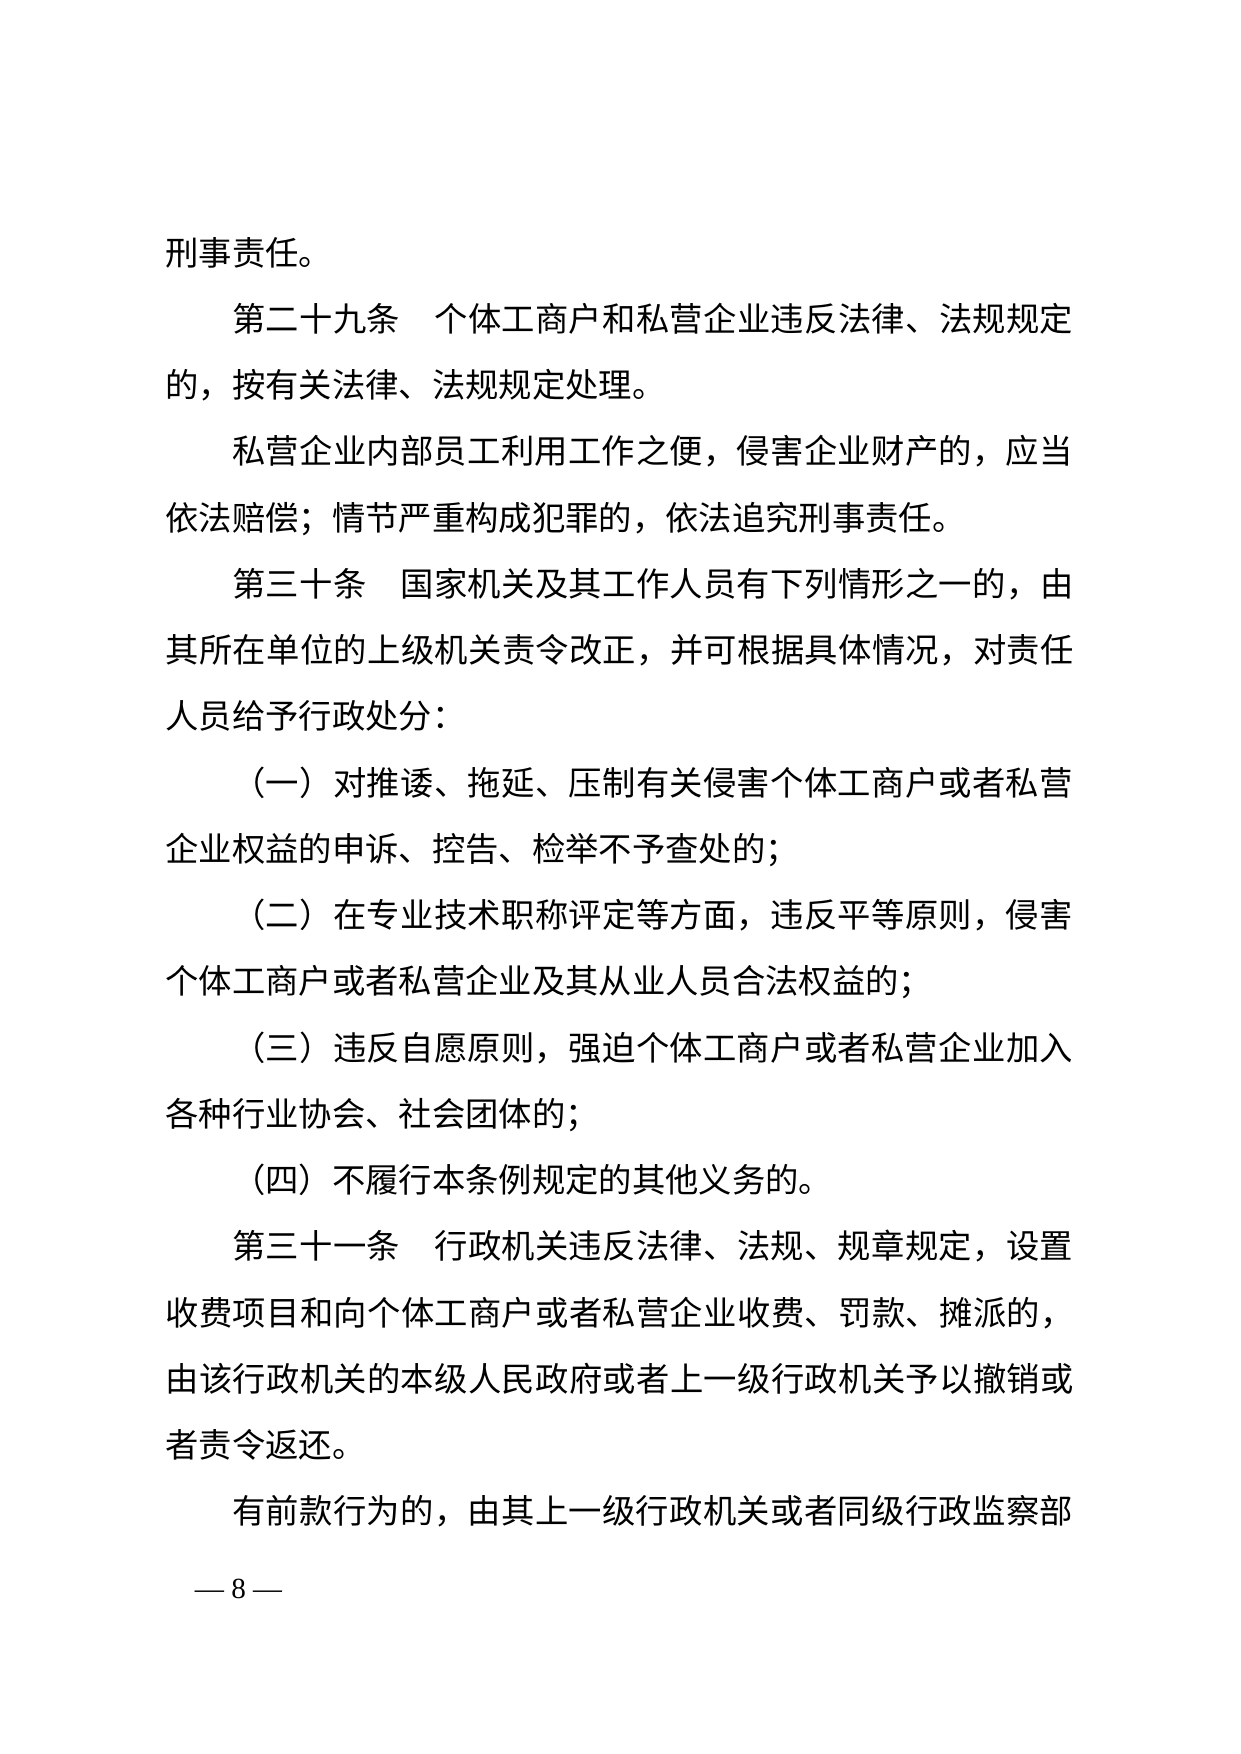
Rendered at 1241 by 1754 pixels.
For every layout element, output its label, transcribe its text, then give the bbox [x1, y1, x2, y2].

text 第二十九条 个体工商户和私营企业违反法律、法规规定的，按有关法律、法规规定处理。 [165, 284, 1075, 416]
text （一）对推诿、拖延、压制有关侵害个体工商户或者私营企业权益的申诉、控告、检举不予查处的； [165, 747, 1075, 880]
text 私营企业内部员工利用工作之便，侵害企业财产的，应当依法赔偿；情节严重构成犯罪的，依法追究刑事责任。 [165, 416, 1075, 549]
text 第三十一条 行政机关违反法律、法规、规章规定，设置收费项目和向个体工商户或者私营企业收费、罚款、摊派的，由该行政机关的本级人民政府或者上一级行政机关予以撤销或者责令返还。 [165, 1211, 1075, 1476]
text （四）不履行本条例规定的其他义务的。 [165, 1145, 1075, 1211]
text （三）违反自愿原则，强迫个体工商户或者私营企业加入各种行业协会、社会团体的； [165, 1012, 1075, 1145]
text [165, 217, 1075, 284]
text 第三十条 国家机关及其工作人员有下列情形之一的，由其所在单位的上级机关责令改正，并可根据具体情况，对责任人员给予行政处分： [165, 549, 1075, 747]
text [165, 1476, 1075, 1542]
text （二）在专业技术职称评定等方面，违反平等原则，侵害个体工商户或者私营企业及其从业人员合法权益的； [165, 880, 1075, 1012]
